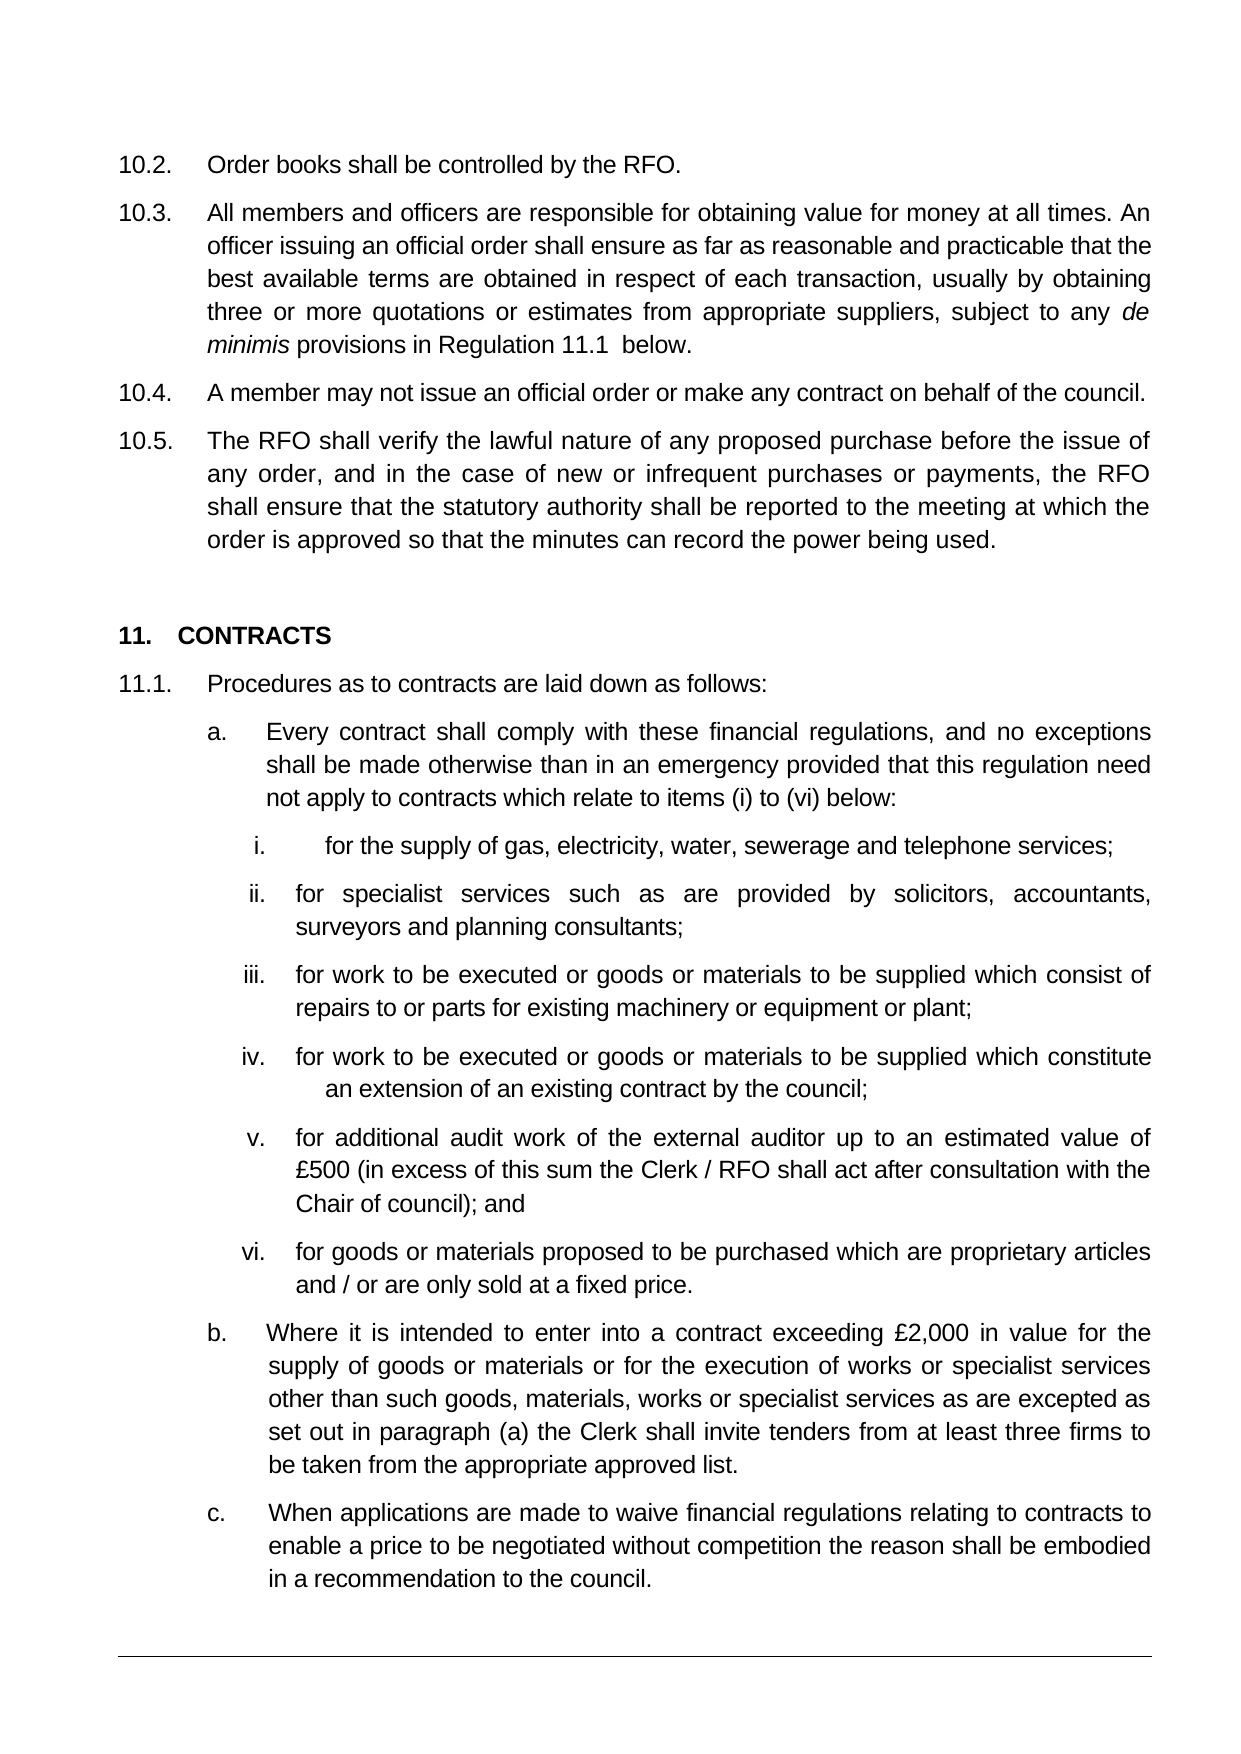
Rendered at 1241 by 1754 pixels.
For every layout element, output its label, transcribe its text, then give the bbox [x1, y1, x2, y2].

list A member may not issue an official order or make any contract on behalf of the council. [118, 378, 1152, 407]
list for specialist services such as are provided by solicitors, accountants, surveyors and planning consultants; [266, 879, 1152, 941]
list for work to be executed or goods or materials to be supplied which consist of repairs to or parts for existing machinery or equipment or plant; [266, 960, 1152, 1022]
list for work to be executed or goods or materials to be supplied which constitute an extension of an existing contract by the council; [266, 1041, 1152, 1103]
list Every contract shall comply with these financial regulations, and no exceptions shall be made otherwise than in an emergency provided that this regulation need not apply to contracts which relate to items (i) to (vi) below: [207, 717, 1152, 812]
list All members and officers are responsible for obtaining value for money at all times. An officer issuing an official order shall ensure as far as reasonable and practicable that the best available terms are obtained in respect of each transaction, usually by obtaining three or more quotations or estimates from appropriate suppliers, subject to any de minimis provisions in Regulation 11.1 below. [118, 198, 1152, 359]
list for additional audit work of the external auditor up to an estimated value of £500 (in excess of this sum the Clerk / RFO shall act after consultation with the Chair of council); and [266, 1122, 1152, 1217]
list When applications are made to waive financial regulations relating to contracts to enable a price to be negotiated without competition the reason shall be embodied in a recommendation to the council. [207, 1498, 1152, 1592]
list for goods or materials proposed to be purchased which are proprietary articles and / or are only sold at a fixed price. [266, 1237, 1152, 1298]
list Procedures as to contracts are laid down as follows: [118, 669, 1152, 698]
subtitle CONTRACTS [118, 621, 1152, 650]
list Where it is intended to enter into a contract exceeding £2,000 in value for the supply of goods or materials or for the execution of works or specialist services other than such goods, materials, works or specialist services as are excepted as set out in paragraph (a) the Clerk shall invite tenders from at least three firms to be taken from the appropriate approved list. [207, 1318, 1152, 1478]
list The RFO shall verify the lawful nature of any proposed purchase before the issue of any order, and in the case of new or infrequent purchases or payments, the RFO shall ensure that the statutory authority shall be reported to the meeting at which the order is approved so that the minutes can record the power being used. [118, 426, 1152, 554]
list for the supply of gas, electricity, water, sewerage and telephone services; [266, 831, 1152, 860]
list Order books shall be controlled by the RFO. [118, 150, 1152, 179]
